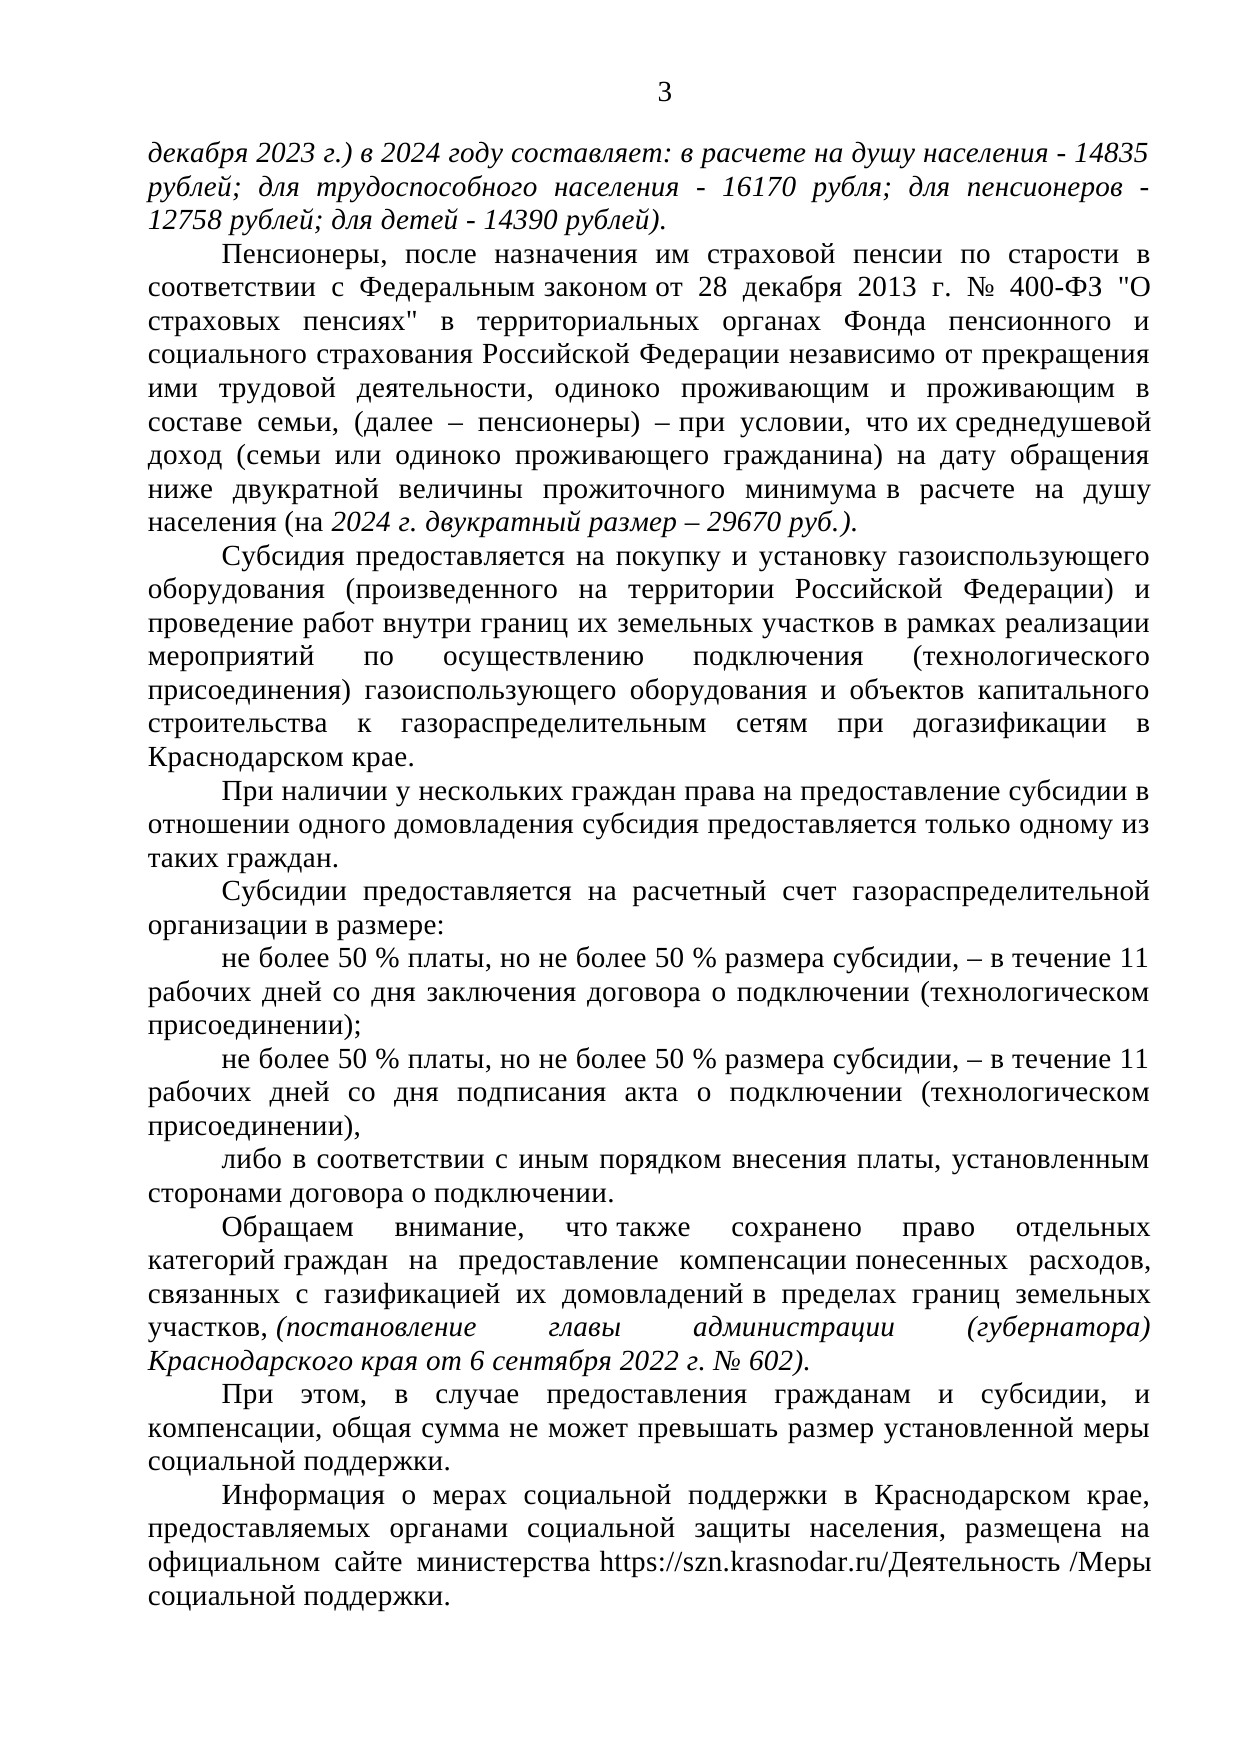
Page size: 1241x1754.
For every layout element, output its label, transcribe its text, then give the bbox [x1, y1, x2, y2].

text не более 50 % платы, но не более 50 % размера субсидии, – в течение 11 рабочих дней со дня заключения договора о подключении (технологическом присоединении); [148, 940, 1152, 1041]
text Информация о мерах социальной поддержки в Краснодарском крае, предоставляемых органами социальной защиты населения, размещена на официальном сайте министерства https://szn.krasnodar.ru/Деятельность /Меры социальной поддержки. [148, 1477, 1152, 1611]
text Субсидии предоставляется на расчетный счет газораспределительной организации в размере: [148, 873, 1152, 940]
text При этом, в случае предоставления гражданам и субсидии, и компенсации, общая сумма не может превышать размер установленной меры социальной поддержки. [148, 1376, 1152, 1477]
text При наличии у нескольких граждан права на предоставление субсидии в отношении одного домовладения субсидия предоставляется только одному из таких граждан. [148, 773, 1152, 873]
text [148, 135, 1152, 236]
text не более 50 % платы, но не более 50 % размера субсидии, – в течение 11 рабочих дней со дня подписания акта о подключении (технологическом присоединении), [148, 1041, 1152, 1142]
text Пенсионеры, после назначения им страховой пенсии по старости в соответствии с Федеральным законом от 28 декабря 2013 г. № 400-ФЗ "О страховых пенсиях" в территориальных органах Фонда пенсионного и социального страхования Российской Федерации независимо от прекращения ими трудовой деятельности, одиноко проживающим и проживающим в составе семьи, (далее – пенсионеры) – при условии, что их среднедушевой доход (семьи или одиноко проживающего гражданина) на дату обращения ниже двукратной величины прожиточного минимума в расчете на душу населения (на 2024 г. двукратный размер – 29670 руб.). [148, 236, 1152, 538]
text Субсидия предоставляется на покупку и установку газоиспользующего оборудования (произведенного на территории Российской Федерации) и проведение работ внутри границ их земельных участков в рамках реализации мероприятий по осуществлению подключения (технологического присоединения) газоиспользующего оборудования и объектов капитального строительства к газораспределительным сетям при догазификации в Краснодарском крае. [148, 538, 1152, 773]
text либо в соответствии с иным порядком внесения платы, установленным сторонами договора о подключении. [148, 1142, 1152, 1209]
text Обращаем внимание, что также сохранено право отдельных категорий граждан на предоставление компенсации понесенных расходов, связанных с газификацией их домовладений в пределах границ земельных участков, (постановление главы администрации (губернатора) Краснодарского края от 6 сентября 2022 г. № 602). [148, 1209, 1152, 1376]
